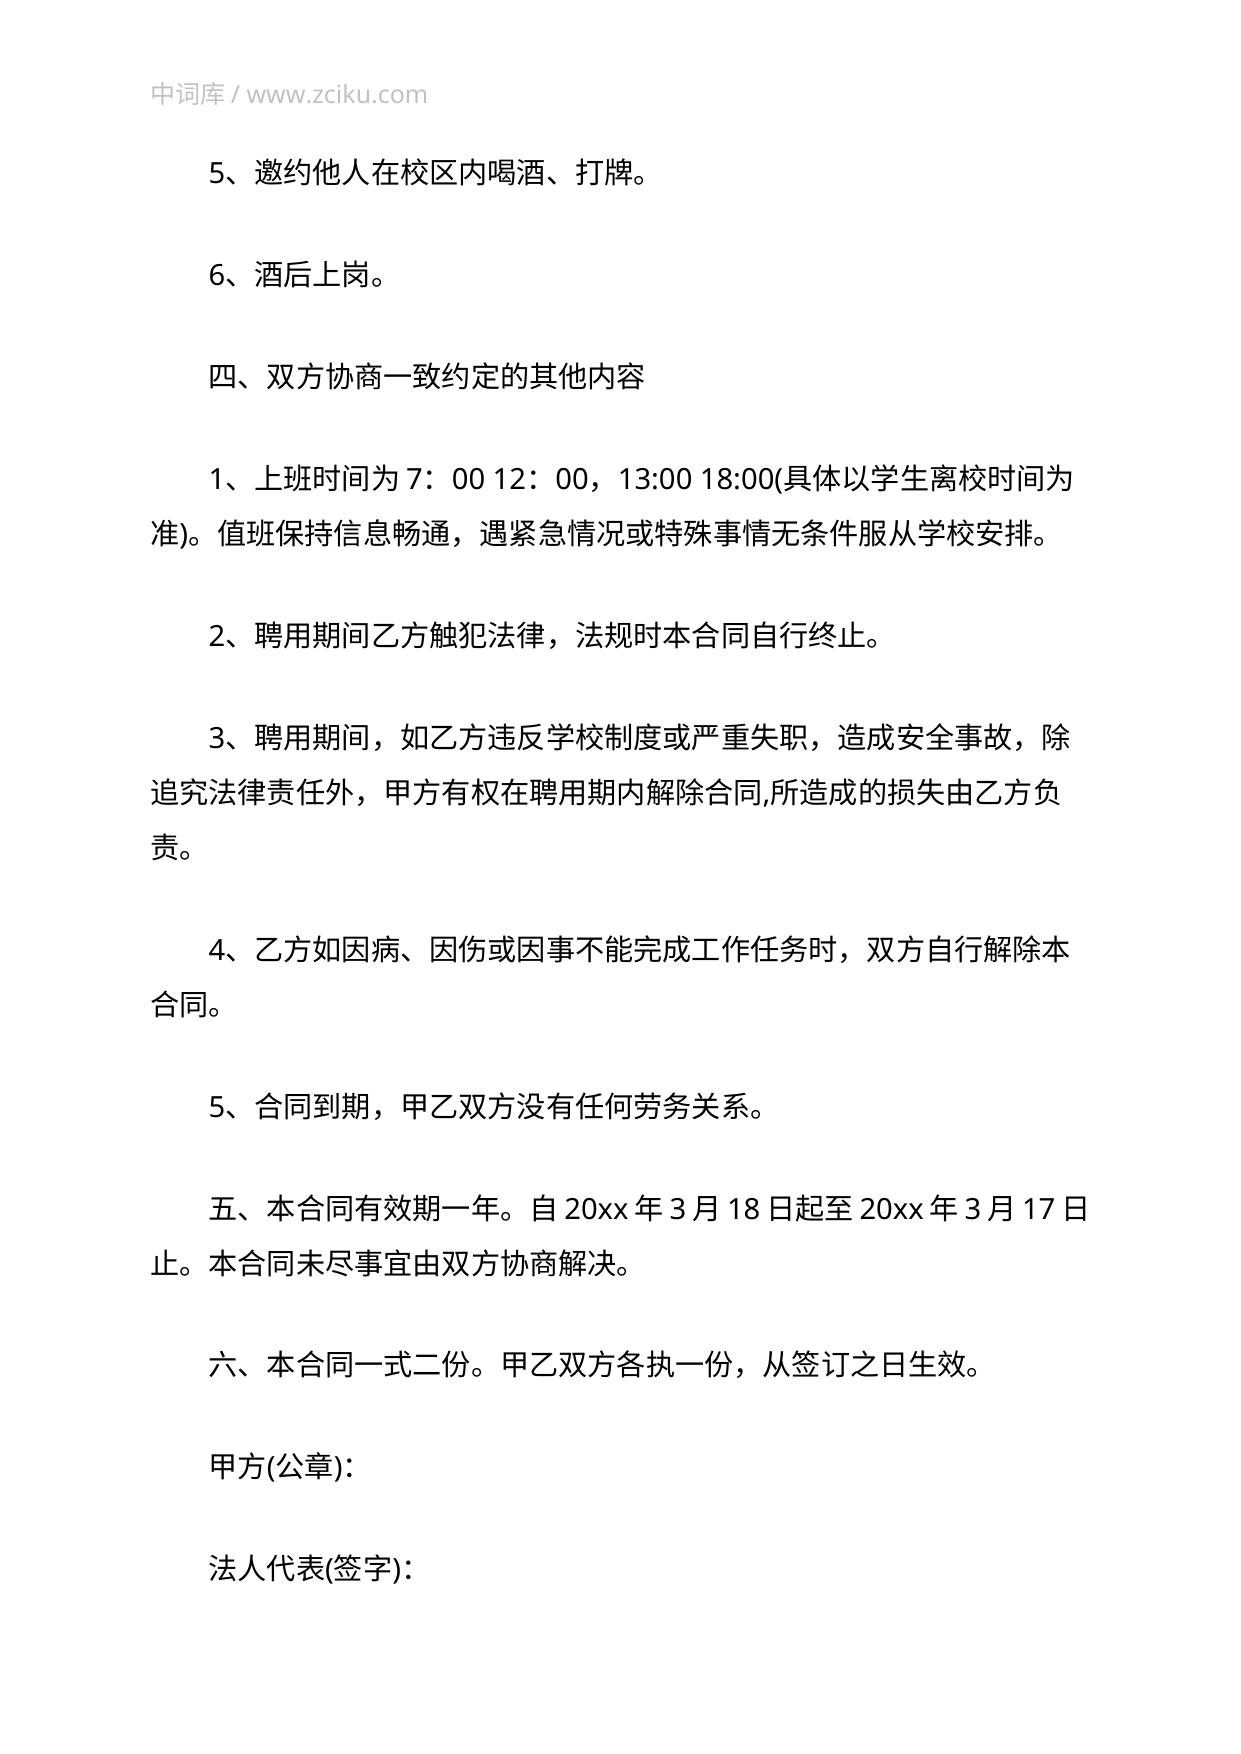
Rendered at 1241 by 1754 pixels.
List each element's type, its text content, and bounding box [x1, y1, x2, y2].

text 2、聘用期间乙方触犯法律，法规时本合同自行终止。 [150, 613, 1090, 655]
text 五、本合同有效期一年。自20xx年3月18日起至20xx年3月17日止。本合同未尽事宜由双方协商解决。 [150, 1185, 1090, 1282]
text 四、双方协商一致约定的其他内容 [150, 354, 1090, 396]
text 6、酒后上岗。 [150, 252, 1090, 294]
text 六、本合同一式二份。甲乙双方各执一份，从签订之日生效。 [150, 1342, 1090, 1384]
text 5、合同到期，甲乙双方没有任何劳务关系。 [150, 1083, 1090, 1126]
text 4、乙方如因病、因伤或因事不能完成工作任务时，双方自行解除本合同。 [150, 926, 1090, 1024]
text 5、邀约他人在校区内喝酒、打牌。 [150, 150, 1090, 192]
text 法人代表(签字)： [150, 1546, 1090, 1588]
text 1、上班时间为7：00 12：00，13:00 18:00(具体以学生离校时间为准)。值班保持信息畅通，遇紧急情况或特殊事情无条件服从学校安排。 [150, 456, 1090, 553]
text 甲方(公章)： [150, 1444, 1090, 1486]
text 3、聘用期间，如乙方违反学校制度或严重失职，造成安全事故，除追究法律责任外，甲方有权在聘用期内解除合同,所造成的损失由乙方负责。 [150, 715, 1090, 867]
